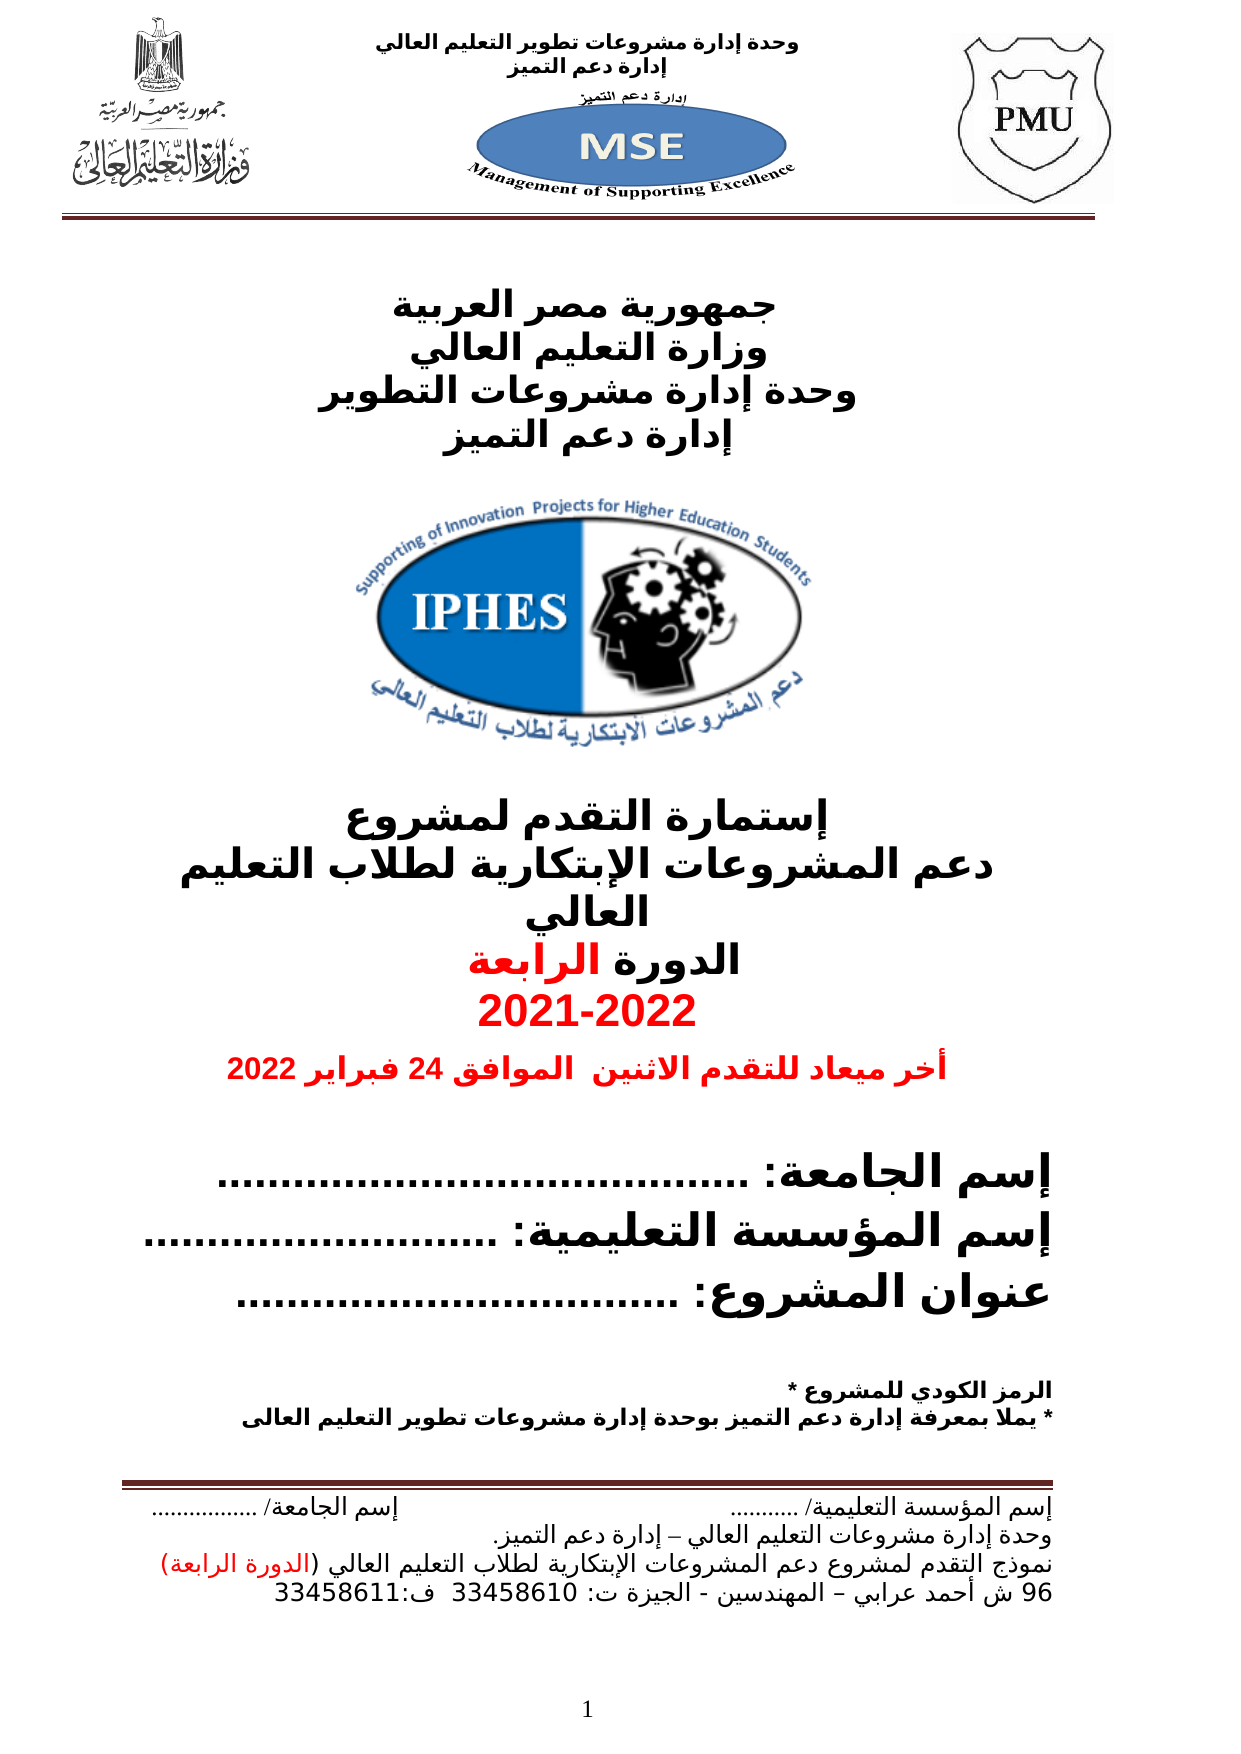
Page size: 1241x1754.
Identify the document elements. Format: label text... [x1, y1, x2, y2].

text دعم المشروعات الإبتكارية لطلاب التعليم العالي الدورة الرابعة [122, 839, 1053, 983]
text جمهورية مصر العربية [122, 282, 1056, 326]
text إستمارة التقدم لمشروع [122, 791, 1053, 839]
text إسم الجامعة: .......................................... [122, 1145, 1053, 1197]
text 2021-2022 [122, 983, 1053, 1036]
picture [348, 498, 827, 747]
text عنوان المشروع: ................................... [122, 1264, 1053, 1317]
text أخر ميعاد للتقدم الاثنين الموافق 24 فبراير 2022 [122, 1050, 1053, 1086]
picture [450, 78, 816, 213]
picture [68, 13, 256, 190]
picture [951, 33, 1115, 204]
text * يملا بمعرفة إدارة دعم التميز بوحدة إدارة مشروعات تطوير التعليم العالى [122, 1404, 1053, 1430]
text وزارة التعليم العالي [122, 326, 1056, 369]
text إدارة دعم التميز [122, 412, 1056, 455]
text الرمز الكودي للمشروع * [122, 1377, 1053, 1404]
text إسم المؤسسة التعليمية: ............................ [122, 1204, 1053, 1256]
text وحدة إدارة مشروعات التطوير [122, 369, 1056, 412]
